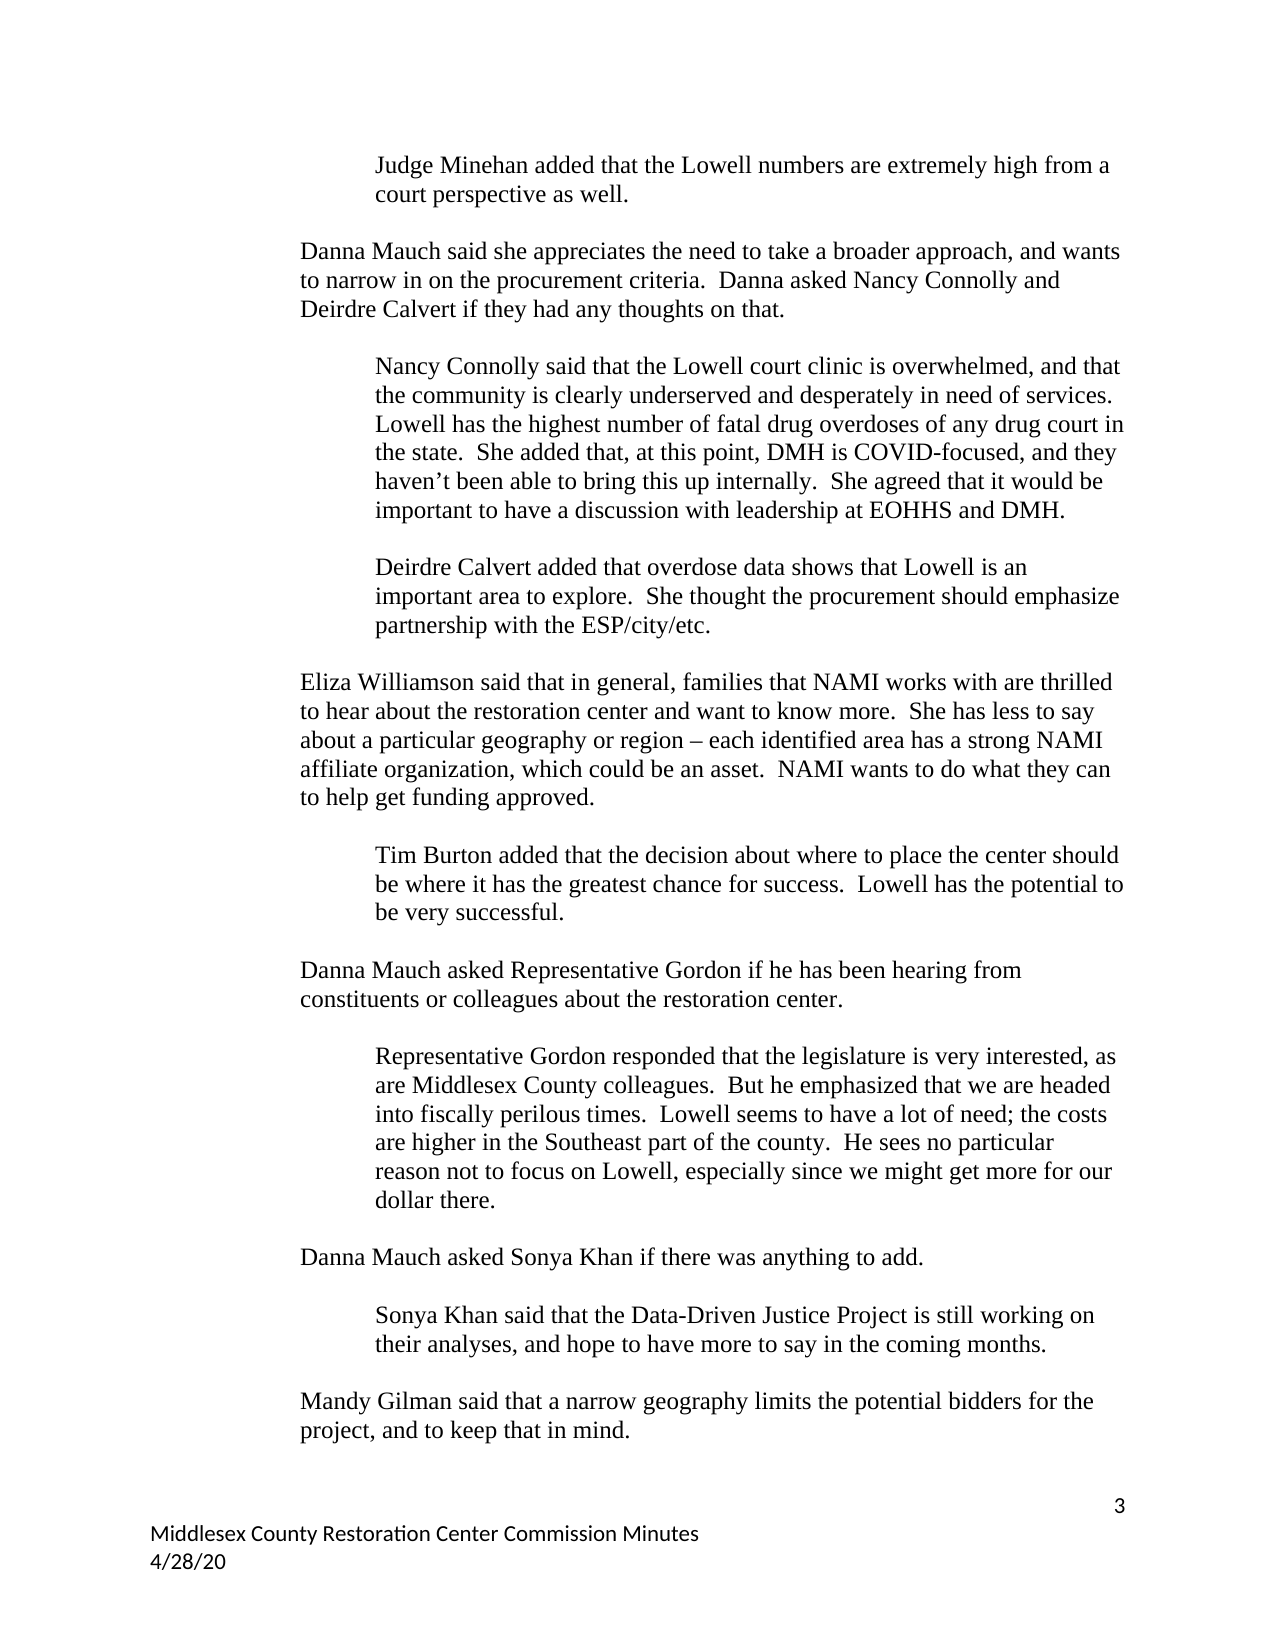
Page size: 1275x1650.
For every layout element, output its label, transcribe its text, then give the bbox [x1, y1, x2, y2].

text Eliza Williamson said that in general, families that NAMI works with are thrilled to hear about the restoration center and want to know more. She has less to say about a particular geography or region – each identified area has a strong NAMI affiliate organization, which could be an asset. NAMI wants to do what they can to help get funding approved. [300, 667, 1125, 811]
text Danna Mauch said she appreciates the need to take a broader approach, and wants to narrow in on the procurement criteria. Danna asked Nancy Connolly and Deirdre Calvert if they had any thoughts on that. [300, 236, 1125, 322]
text Tim Burton added that the decision about where to place the center should be where it has the greatest chance for success. Lowell has the potential to be very successful. [375, 840, 1125, 926]
text Deirdre Calvert added that overdose data shows that Lowell is an important area to explore. She thought the procurement should emphasize partnership with the ESP/city/etc. [375, 552, 1125, 639]
text Sonya Khan said that the Data-Driven Justice Project is still working on their analyses, and hope to have more to say in the coming months. [375, 1300, 1125, 1357]
text Mandy Gilman said that a narrow geography limits the potential bidders for the project, and to keep that in mind. [300, 1386, 1125, 1444]
text Danna Mauch asked Representative Gordon if he has been hearing from constituents or colleagues about the restoration center. [300, 955, 1125, 1012]
text Danna Mauch asked Sonya Khan if there was anything to add. [300, 1242, 1125, 1271]
text Judge Minehan added that the Lowell numbers are extremely high from a court perspective as well. [375, 150, 1125, 207]
text Nancy Connolly said that the Lowell court clinic is overwhelmed, and that the community is clearly underserved and desperately in need of services. Lowell has the highest number of fatal drug overdoses of any drug court in the state. She added that, at this point, DMH is COVID-focused, and they haven’t been able to bring this up internally. She agreed that it would be important to have a discussion with leadership at EOHHS and DMH. [375, 351, 1125, 524]
text Representative Gordon responded that the legislature is very interested, as are Middlesex County colleagues. But he emphasized that we are headed into fiscally perilous times. Lowell seems to have a lot of need; the costs are higher in the Southeast part of the county. He sees no particular reason not to focus on Lowell, especially since we might get more for our dollar there. [375, 1041, 1125, 1214]
